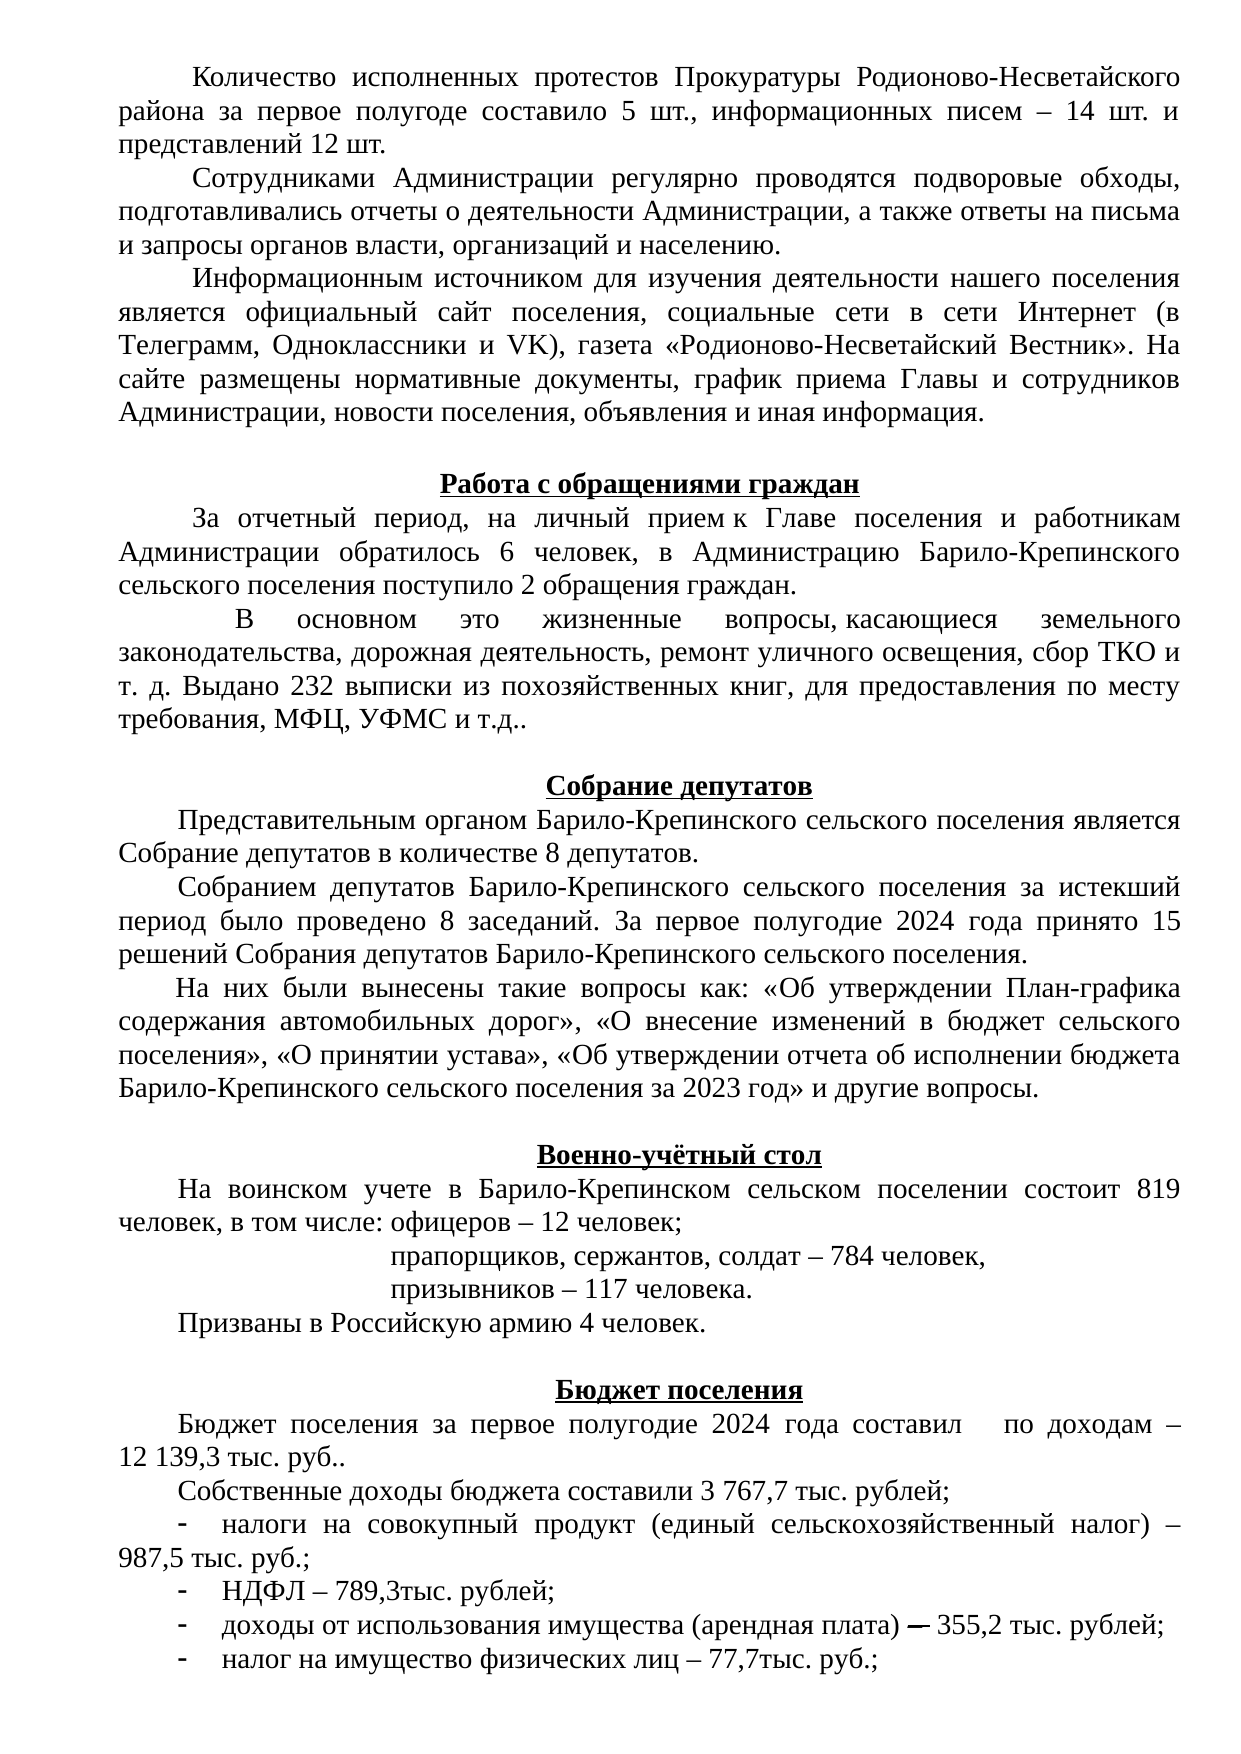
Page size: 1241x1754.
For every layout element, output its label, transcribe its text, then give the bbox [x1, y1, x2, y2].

list налоги на совокупный продукт (единый сельскохозяйственный налог) – 987,5 тыс. руб.; [118, 1506, 1181, 1573]
list Бюджет поселения [118, 1372, 1181, 1406]
text За отчетный период, на личный прием к Главе поселения и работникам Администрации обратилось 6 человек, в Администрацию Барило-Крепинского сельского поселения поступило 2 обращения граждан. [118, 500, 1181, 601]
text Сотрудниками Администрации регулярно проводятся подворовые обходы, подготавливались отчеты о деятельности Администрации, а также ответы на письма и запросы органов власти, организаций и населению. [118, 160, 1181, 260]
list доходы от использования имущества (арендная плата) – 355,2 тыс. рублей; [118, 1607, 1181, 1641]
text Представительным органом Барило-Крепинского сельского поселения является Собрание депутатов в количестве 8 депутатов. [118, 802, 1181, 869]
text Работа с обращениями граждан [118, 467, 1181, 500]
text На воинском учете в Барило-Крепинском сельском поселении состоит 819 человек, в том числе: офицеров – 12 человек; [118, 1171, 1181, 1238]
text Военно-учётный стол [118, 1137, 1181, 1171]
text Призваны в Российскую армию 4 человек. [118, 1305, 1181, 1339]
text Собственные доходы бюджета составили 3 767,7 тыс. рублей; [118, 1473, 1181, 1506]
text Бюджет поселения за первое полугодие 2024 года составил по доходам – 12 139,3 тыс. руб.. [118, 1406, 1181, 1473]
text Информационным источником для изучения деятельности нашего поселения является официальный сайт поселения, социальные сети в сети Интернет (в Телеграмм, Одноклассники и VK), газета «Родионово-Несветайский Вестник». На сайте размещены нормативные документы, график приема Главы и сотрудников Администрации, новости поселения, объявления и иная информация. [118, 260, 1181, 428]
text В основном это жизненные вопросы, касающиеся земельного законодательства, дорожная деятельность, ремонт уличного освещения, сбор ТКО и т. д. Выдано 232 выписки из похозяйственных книг, для предоставления по месту требования, МФЦ, УФМС и т.д.. [118, 601, 1181, 735]
list НДФЛ – 789,3тыс. рублей; [118, 1573, 1181, 1607]
list налог на имущество физических лиц – 77,7тыс. руб.; [118, 1641, 1181, 1674]
text прапорщиков, сержантов, солдат – 784 человек, [339, 1238, 1181, 1272]
text Собранием депутатов Барило-Крепинского сельского поселения за истекший период было проведено 8 заседаний. За первое полугодие 2024 года принято 15 решений Собрания депутатов Барило-Крепинского сельского поселения. [118, 869, 1181, 970]
text Количество исполненных протестов Прокуратуры Родионово-Несветайского района за первое полугоде составило 5 шт., информационных писем – 14 шт. и представлений 12 шт. [118, 59, 1181, 160]
text Собрание депутатов [118, 768, 1181, 802]
text На них были вынесены такие вопросы как: «Об утверждении План-графика содержания автомобильных дорог», «О внесение изменений в бюджет сельского поселения», «О принятии устава», «Об утверждении отчета об исполнении бюджета Барило-Крепинского сельского поселения за 2023 год» и другие вопросы. [118, 970, 1181, 1104]
text призывников – 117 человека. [339, 1272, 1181, 1305]
